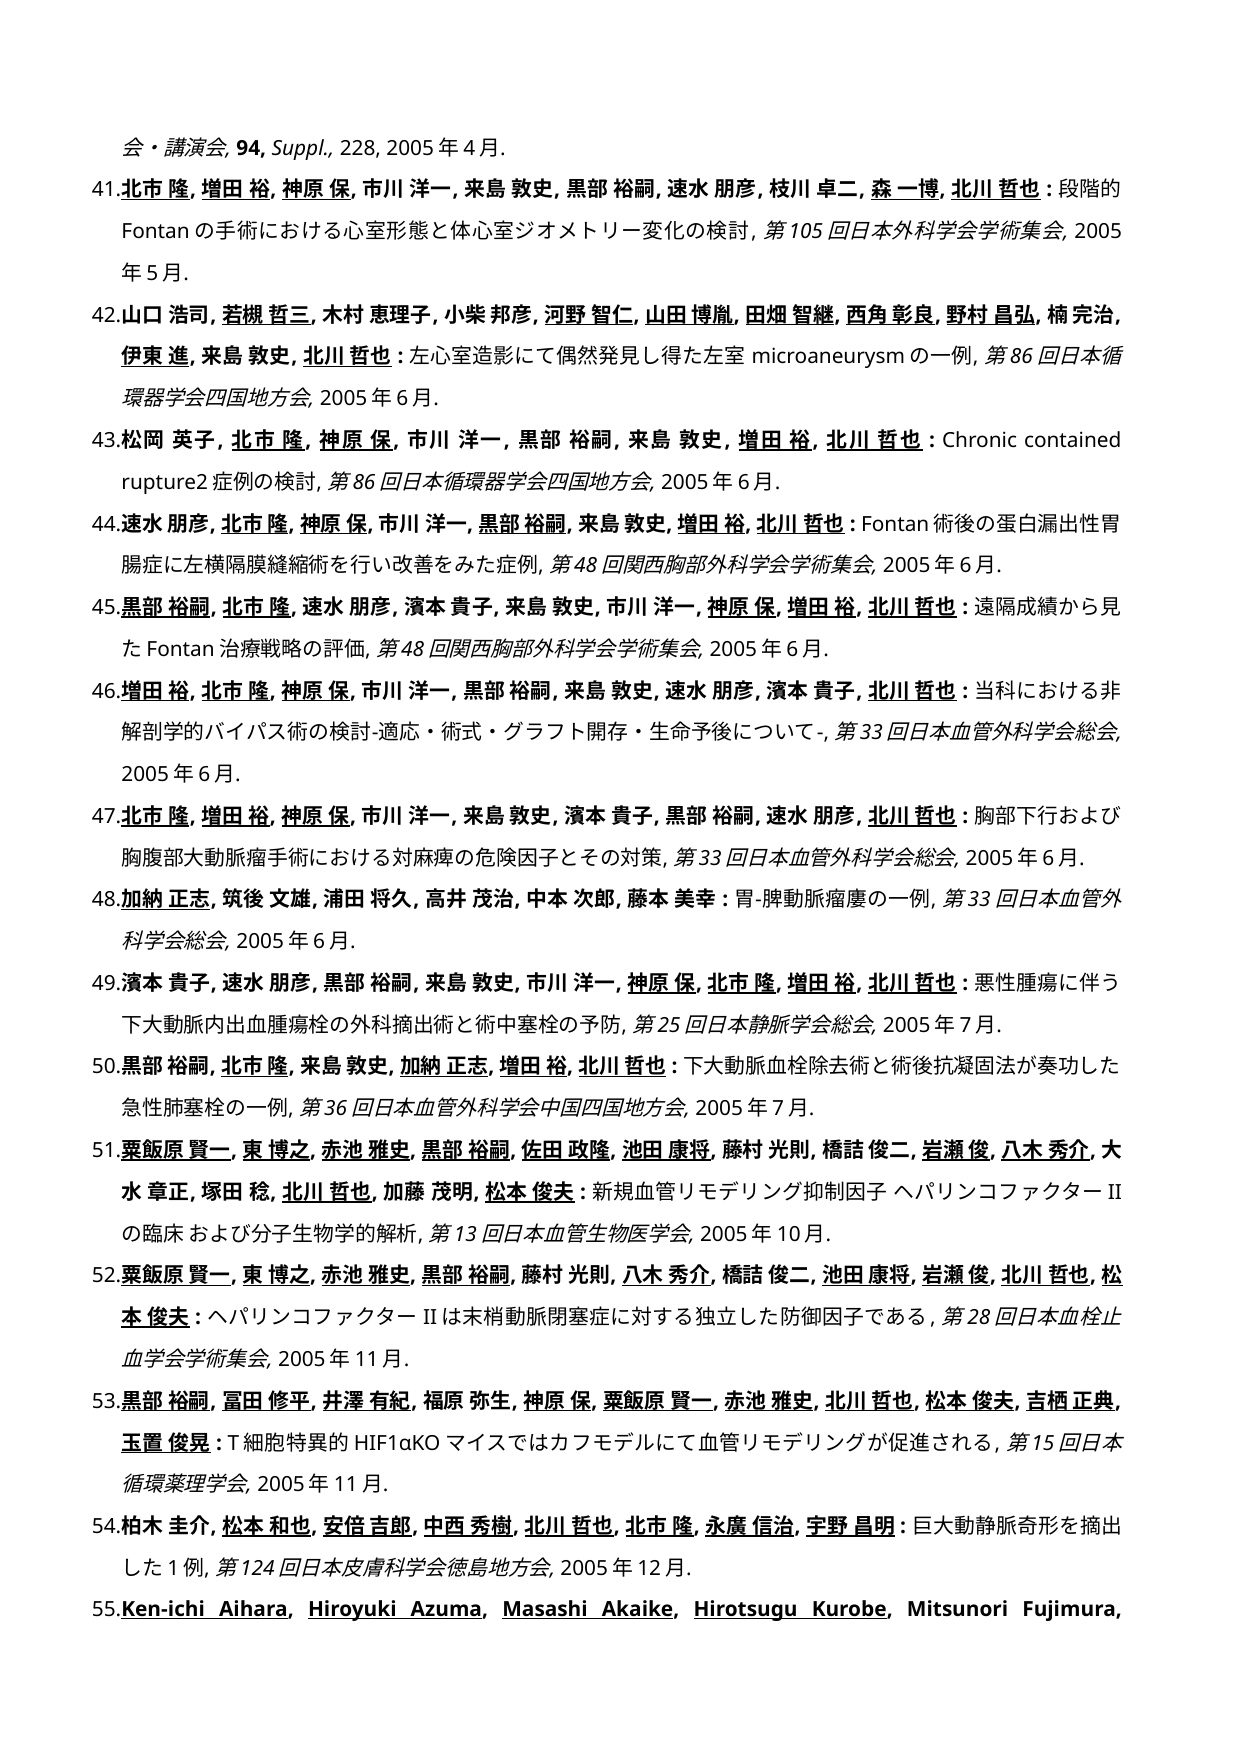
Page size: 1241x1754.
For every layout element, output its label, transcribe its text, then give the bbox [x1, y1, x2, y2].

list 黒部 裕嗣, 北市 隆, 来島 敦史, 加納 正志, 増田 裕, 北川 哲也 : 下大動脈血栓除去術と術後抗凝固法が奏功した急性肺塞栓の一例, 第36回日本血管外科学会中国四国地方会, 2005年7月. [92, 1044, 1122, 1128]
list 濱本 貴子, 速水 朋彦, 黒部 裕嗣, 来島 敦史, 市川 洋一, 神原 保, 北市 隆, 増田 裕, 北川 哲也 : 悪性腫瘍に伴う下大動脈内出血腫瘍栓の外科摘出術と術中塞栓の予防, 第25回日本静脈学会総会, 2005年7月. [92, 961, 1122, 1044]
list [92, 1587, 1122, 1629]
list 黒部 裕嗣, 北市 隆, 速水 朋彦, 濱本 貴子, 来島 敦史, 市川 洋一, 神原 保, 増田 裕, 北川 哲也 : 遠隔成績から見たFontan治療戦略の評価, 第48回関西胸部外科学会学術集会, 2005年6月. [92, 584, 1122, 668]
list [92, 125, 1122, 167]
list 北市 隆, 増田 裕, 神原 保, 市川 洋一, 来島 敦史, 濱本 貴子, 黒部 裕嗣, 速水 朋彦, 北川 哲也 : 胸部下行および胸腹部大動脈瘤手術における対麻痺の危険因子とその対策, 第33回日本血管外科学会総会, 2005年6月. [92, 793, 1122, 877]
list 加納 正志, 筑後 文雄, 浦田 将久, 高井 茂治, 中本 次郎, 藤本 美幸 : 胃-脾動脈瘤廔の一例, 第33回日本血管外科学会総会, 2005年6月. [92, 877, 1122, 961]
list 松岡 英子, 北市 隆, 神原 保, 市川 洋一, 黒部 裕嗣, 来島 敦史, 増田 裕, 北川 哲也 : Chronic contained rupture2症例の検討, 第86回日本循環器学会四国地方会, 2005年6月. [92, 417, 1122, 501]
list 粟飯原 賢一, 東 博之, 赤池 雅史, 黒部 裕嗣, 藤村 光則, 八木 秀介, 橋詰 俊二, 池田 康将, 岩瀬 俊, 北川 哲也, 松本 俊夫 : ヘパリンコファクターIIは末梢動脈閉塞症に対する独立した防御因子である, 第28回日本血栓止血学会学術集会, 2005年11月. [92, 1253, 1122, 1378]
list 北市 隆, 増田 裕, 神原 保, 市川 洋一, 来島 敦史, 黒部 裕嗣, 速水 朋彦, 枝川 卓二, 森 一博, 北川 哲也 : 段階的Fontanの手術における心室形態と体心室ジオメトリー変化の検討, 第105回日本外科学会学術集会, 2005年5月. [92, 167, 1122, 292]
list 増田 裕, 北市 隆, 神原 保, 市川 洋一, 黒部 裕嗣, 来島 敦史, 速水 朋彦, 濱本 貴子, 北川 哲也 : 当科における非解剖学的バイパス術の検討-適応・術式・グラフト開存・生命予後について-, 第33回日本血管外科学会総会, 2005年6月. [92, 668, 1122, 793]
list 柏木 圭介, 松本 和也, 安倍 吉郎, 中西 秀樹, 北川 哲也, 北市 隆, 永廣 信治, 宇野 昌明 : 巨大動静脈奇形を摘出した1例, 第124回日本皮膚科学会徳島地方会, 2005年12月. [92, 1503, 1122, 1587]
list 粟飯原 賢一, 東 博之, 赤池 雅史, 黒部 裕嗣, 佐田 政隆, 池田 康将, 藤村 光則, 橋詰 俊二, 岩瀬 俊, 八木 秀介, 大水 章正, 塚田 稔, 北川 哲也, 加藤 茂明, 松本 俊夫 : 新規血管リモデリング抑制因子 ヘパリンコファクターIIの臨床 および分子生物学的解析, 第13回日本血管生物医学会, 2005年10月. [92, 1128, 1122, 1253]
list 黒部 裕嗣, 冨田 修平, 井澤 有紀, 福原 弥生, 神原 保, 粟飯原 賢一, 赤池 雅史, 北川 哲也, 松本 俊夫, 吉栖 正典, 玉置 俊晃 : T細胞特異的HIF1αKOマイスではカフモデルにて血管リモデリングが促進される, 第15回日本循環薬理学会, 2005年11月. [92, 1378, 1122, 1503]
list 山口 浩司, 若槻 哲三, 木村 恵理子, 小柴 邦彦, 河野 智仁, 山田 博胤, 田畑 智継, 西角 彰良, 野村 昌弘, 楠 完治, 伊東 進, 来島 敦史, 北川 哲也 : 左心室造影にて偶然発見し得た左室microaneurysmの一例, 第86回日本循環器学会四国地方会, 2005年6月. [92, 292, 1122, 417]
list 速水 朋彦, 北市 隆, 神原 保, 市川 洋一, 黒部 裕嗣, 来島 敦史, 増田 裕, 北川 哲也 : Fontan術後の蛋白漏出性胃腸症に左横隔膜縫縮術を行い改善をみた症例, 第48回関西胸部外科学会学術集会, 2005年6月. [92, 501, 1122, 584]
